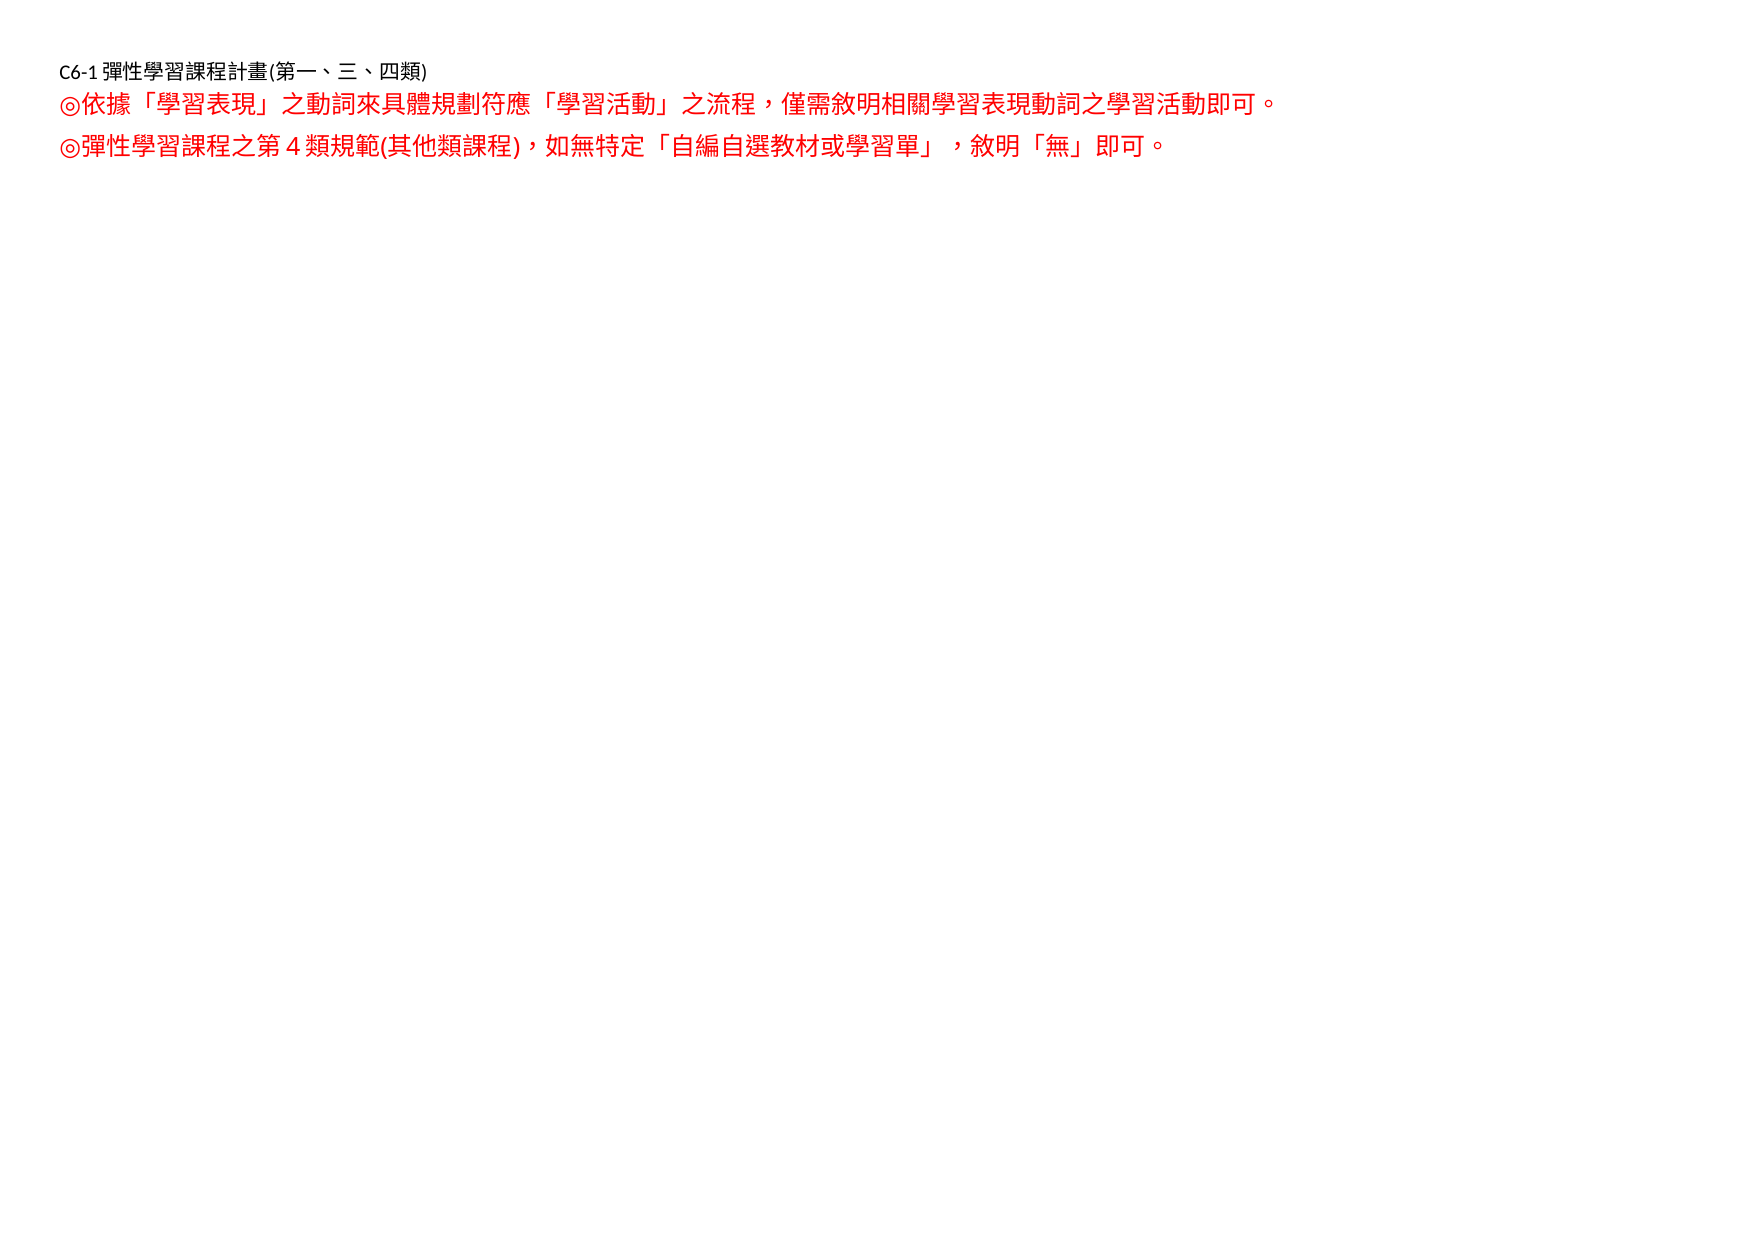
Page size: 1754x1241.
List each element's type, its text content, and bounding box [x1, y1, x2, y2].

text ◎彈性學習課程之第4類規範(其他類課程)，如無特定「自編自選教材或學習單」，敘明「無」即可。 [59, 126, 1695, 163]
text ◎依據「學習表現」之動詞來具體規劃符應「學習活動」之流程，僅需敘明相關學習表現動詞之學習活動即可。 [59, 84, 1695, 121]
